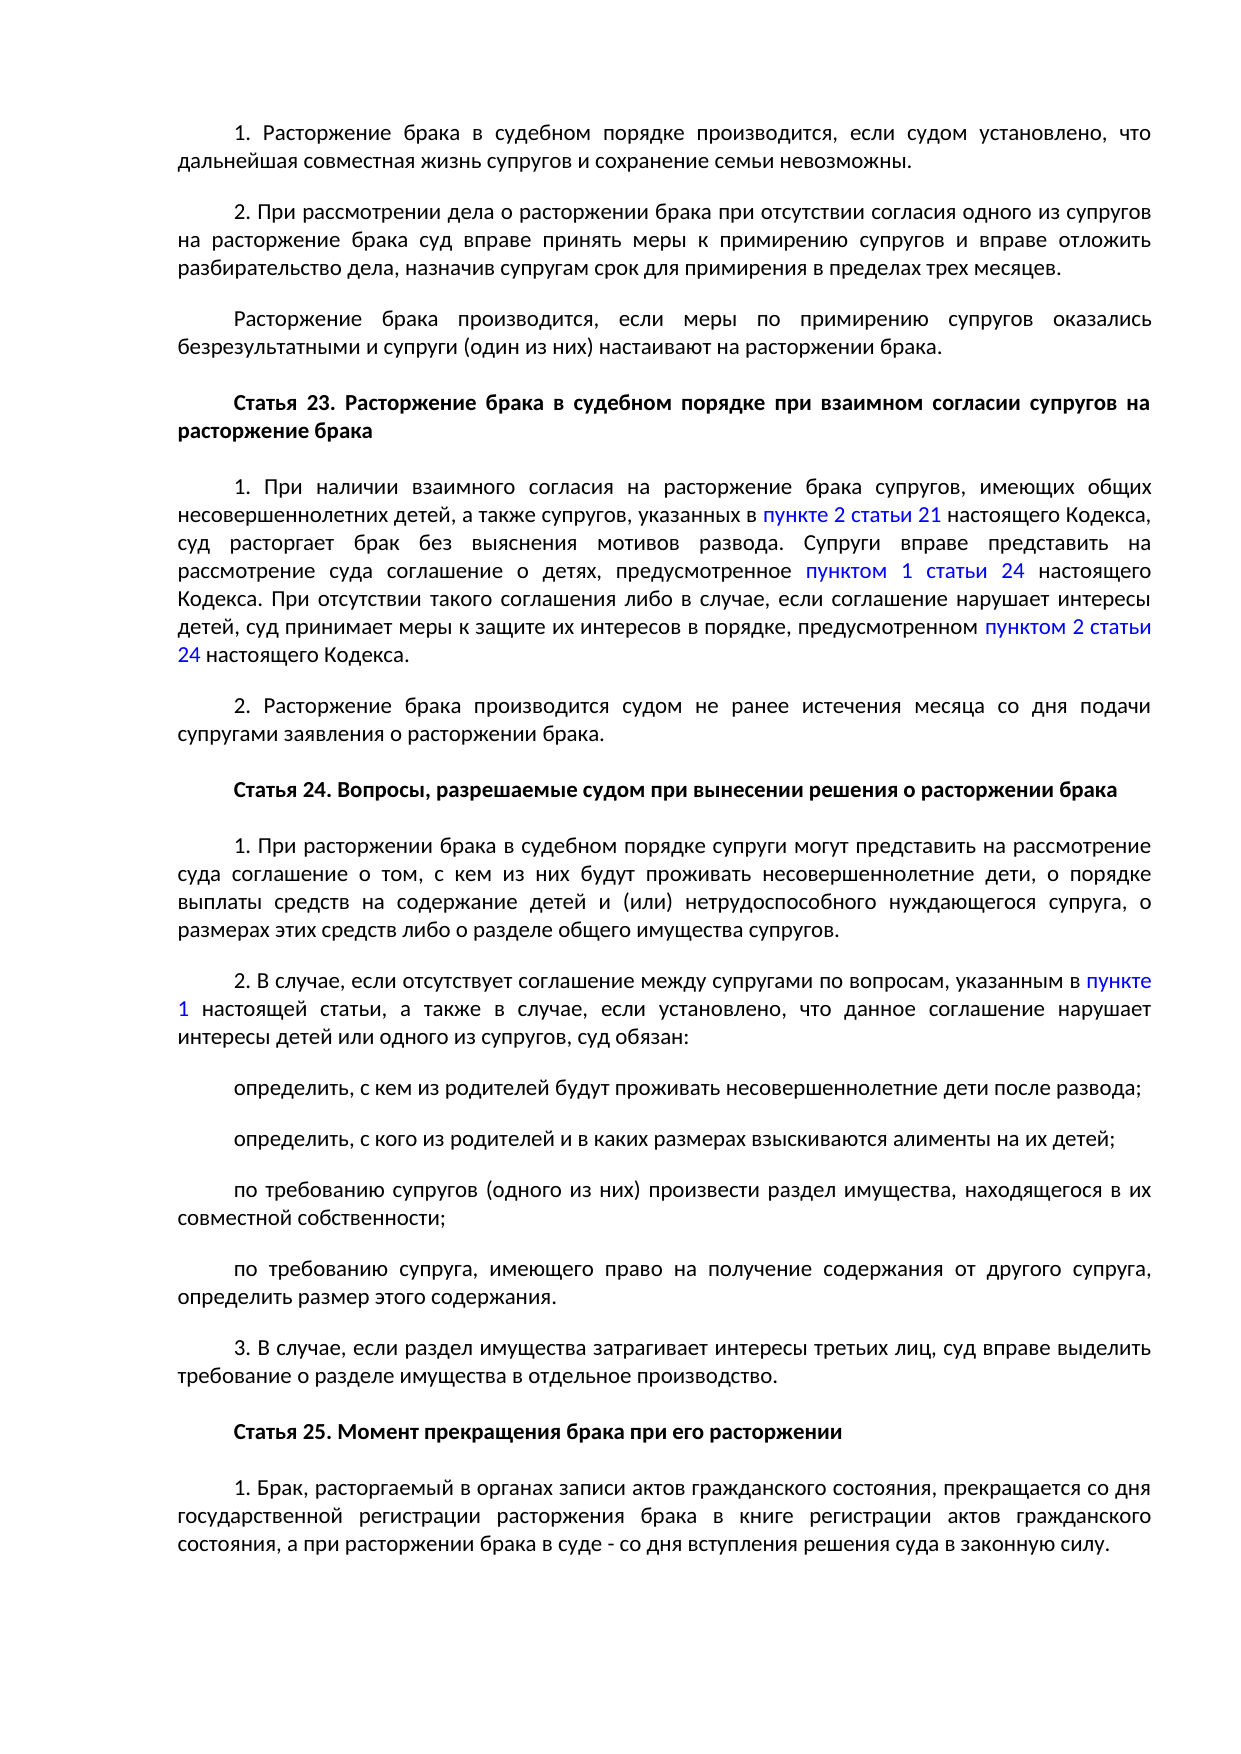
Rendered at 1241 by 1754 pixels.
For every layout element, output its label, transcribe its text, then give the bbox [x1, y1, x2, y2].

text по требованию супруга, имеющего право на получение содержания от другого супруга, определить размер этого содержания. [177, 1254, 1152, 1310]
text 2. При рассмотрении дела о расторжении брака при отсутствии согласия одного из супругов на расторжение брака суд вправе принять меры к примирению супругов и вправе отложить разбирательство дела, назначив супругам срок для примирения в пределах трех месяцев. [177, 197, 1152, 281]
text 1. Брак, расторгаемый в органах записи актов гражданского состояния, прекращается со дня государственной регистрации расторжения брака в книге регистрации актов гражданского состояния, а при расторжении брака в суде - со дня вступления решения суда в законную силу. [177, 1473, 1152, 1557]
text 2. В случае, если отсутствует соглашение между супругами по вопросам, указанным в пункте 1 настоящей статьи, а также в случае, если установлено, что данное соглашение нарушает интересы детей или одного из супругов, суд обязан: [177, 966, 1152, 1050]
text определить, с кого из родителей и в каких размерах взыскиваются алименты на их детей; [177, 1124, 1152, 1152]
text 1. При наличии взаимного согласия на расторжение брака супругов, имеющих общих несовершеннолетних детей, а также супругов, указанных в пункте 2 статьи 21 настоящего Кодекса, суд расторгает брак без выяснения мотивов развода. Супруги вправе представить на рассмотрение суда соглашение о детях, предусмотренное пунктом 1 статьи 24 настоящего Кодекса. При отсутствии такого соглашения либо в случае, если соглашение нарушает интересы детей, суд принимает меры к защите их интересов в порядке, предусмотренном пунктом 2 статьи 24 настоящего Кодекса. [177, 472, 1152, 668]
text 1. При расторжении брака в судебном порядке супруги могут представить на рассмотрение суда соглашение о том, с кем из них будут проживать несовершеннолетние дети, о порядке выплаты средств на содержание детей и (или) нетрудоспособного нуждающегося супруга, о размерах этих средств либо о разделе общего имущества супругов. [177, 831, 1152, 943]
text 1. Расторжение брака в судебном порядке производится, если судом установлено, что дальнейшая совместная жизнь супругов и сохранение семьи невозможны. [177, 118, 1152, 174]
text 3. В случае, если раздел имущества затрагивает интересы третьих лиц, суд вправе выделить требование о разделе имущества в отдельное производство. [177, 1333, 1152, 1389]
title Статья 24. Вопросы, разрешаемые судом при вынесении решения о расторжении брака [177, 775, 1152, 803]
text определить, с кем из родителей будут проживать несовершеннолетние дети после развода; [177, 1073, 1152, 1101]
text по требованию супругов (одного из них) произвести раздел имущества, находящегося в их совместной собственности; [177, 1175, 1152, 1231]
title Статья 23. Расторжение брака в судебном порядке при взаимном согласии супругов на расторжение брака [177, 388, 1152, 444]
text 2. Расторжение брака производится судом не ранее истечения месяца со дня подачи супругами заявления о расторжении брака. [177, 691, 1152, 747]
text Расторжение брака производится, если меры по примирению супругов оказались безрезультатными и супруги (один из них) настаивают на расторжении брака. [177, 304, 1152, 360]
title Статья 25. Момент прекращения брака при его расторжении [177, 1417, 1152, 1445]
